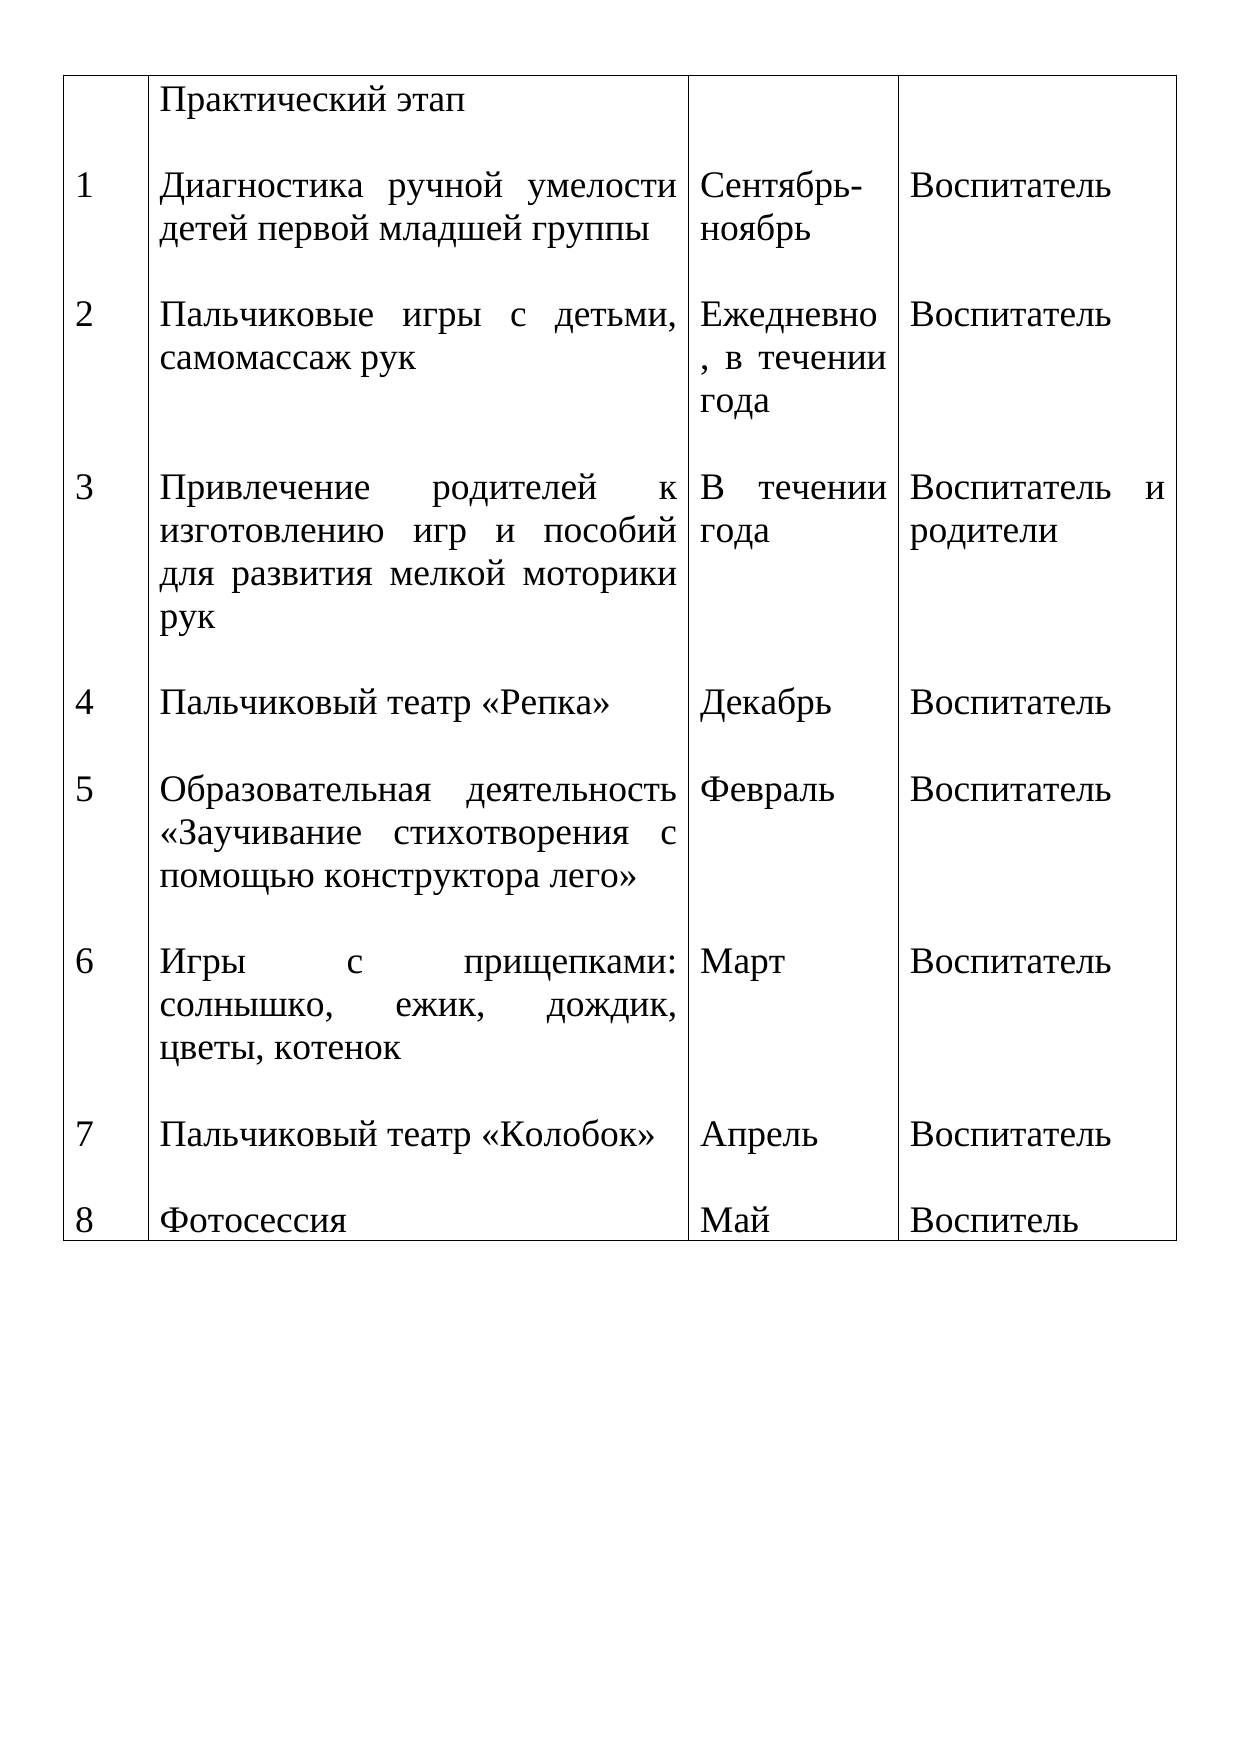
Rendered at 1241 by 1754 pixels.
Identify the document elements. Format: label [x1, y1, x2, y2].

table_cell [149, 76, 688, 1240]
table_cell [899, 76, 1176, 1240]
table_cell [64, 76, 148, 1240]
table_cell [689, 76, 898, 1240]
